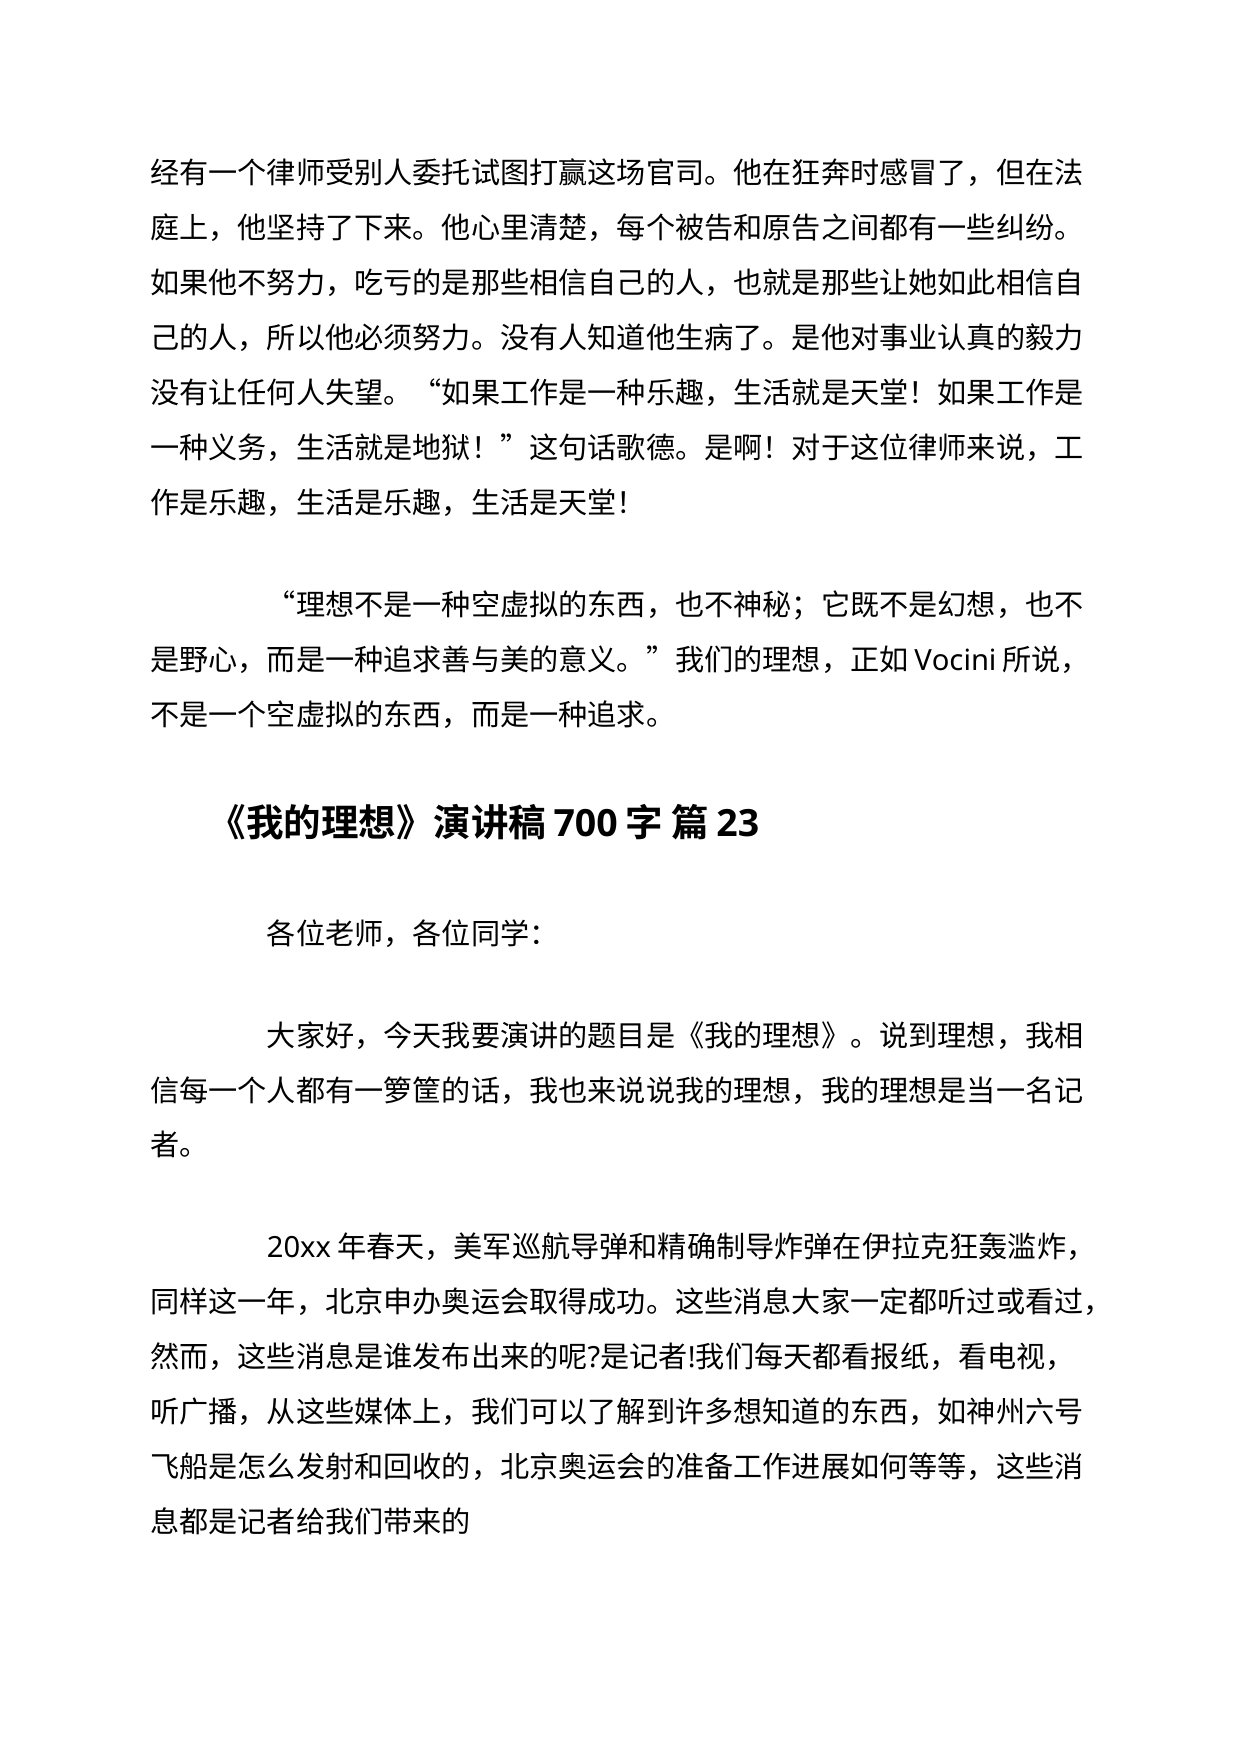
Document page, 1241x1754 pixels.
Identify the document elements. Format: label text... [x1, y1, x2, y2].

text 《我的理想》演讲稿700字 篇23 [150, 793, 1090, 847]
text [150, 150, 1090, 522]
text “理想不是一种空虚拟的东西，也不神秘；它既不是幻想，也不是野心，而是一种追求善与美的意义。”我们的理想，正如Vocini所说，不是一个空虚拟的东西，而是一种追求。 [150, 581, 1090, 733]
text 大家好，今天我要演讲的题目是《我的理想》。说到理想，我相信每一个人都有一箩筐的话，我也来说说我的理想，我的理想是当一名记者。 [150, 1012, 1090, 1164]
text 20xx年春天，美军巡航导弹和精确制导炸弹在伊拉克狂轰滥炸，同样这一年，北京申办奥运会取得成功。这些消息大家一定都听过或看过，然而，这些消息是谁发布出来的呢?是记者!我们每天都看报纸，看电视，听广播，从这些媒体上，我们可以了解到许多想知道的东西，如神州六号飞船是怎么发射和回收的，北京奥运会的准备工作进展如何等等，这些消息都是记者给我们带来的 [150, 1224, 1090, 1541]
text 各位老师，各位同学： [150, 910, 1090, 953]
